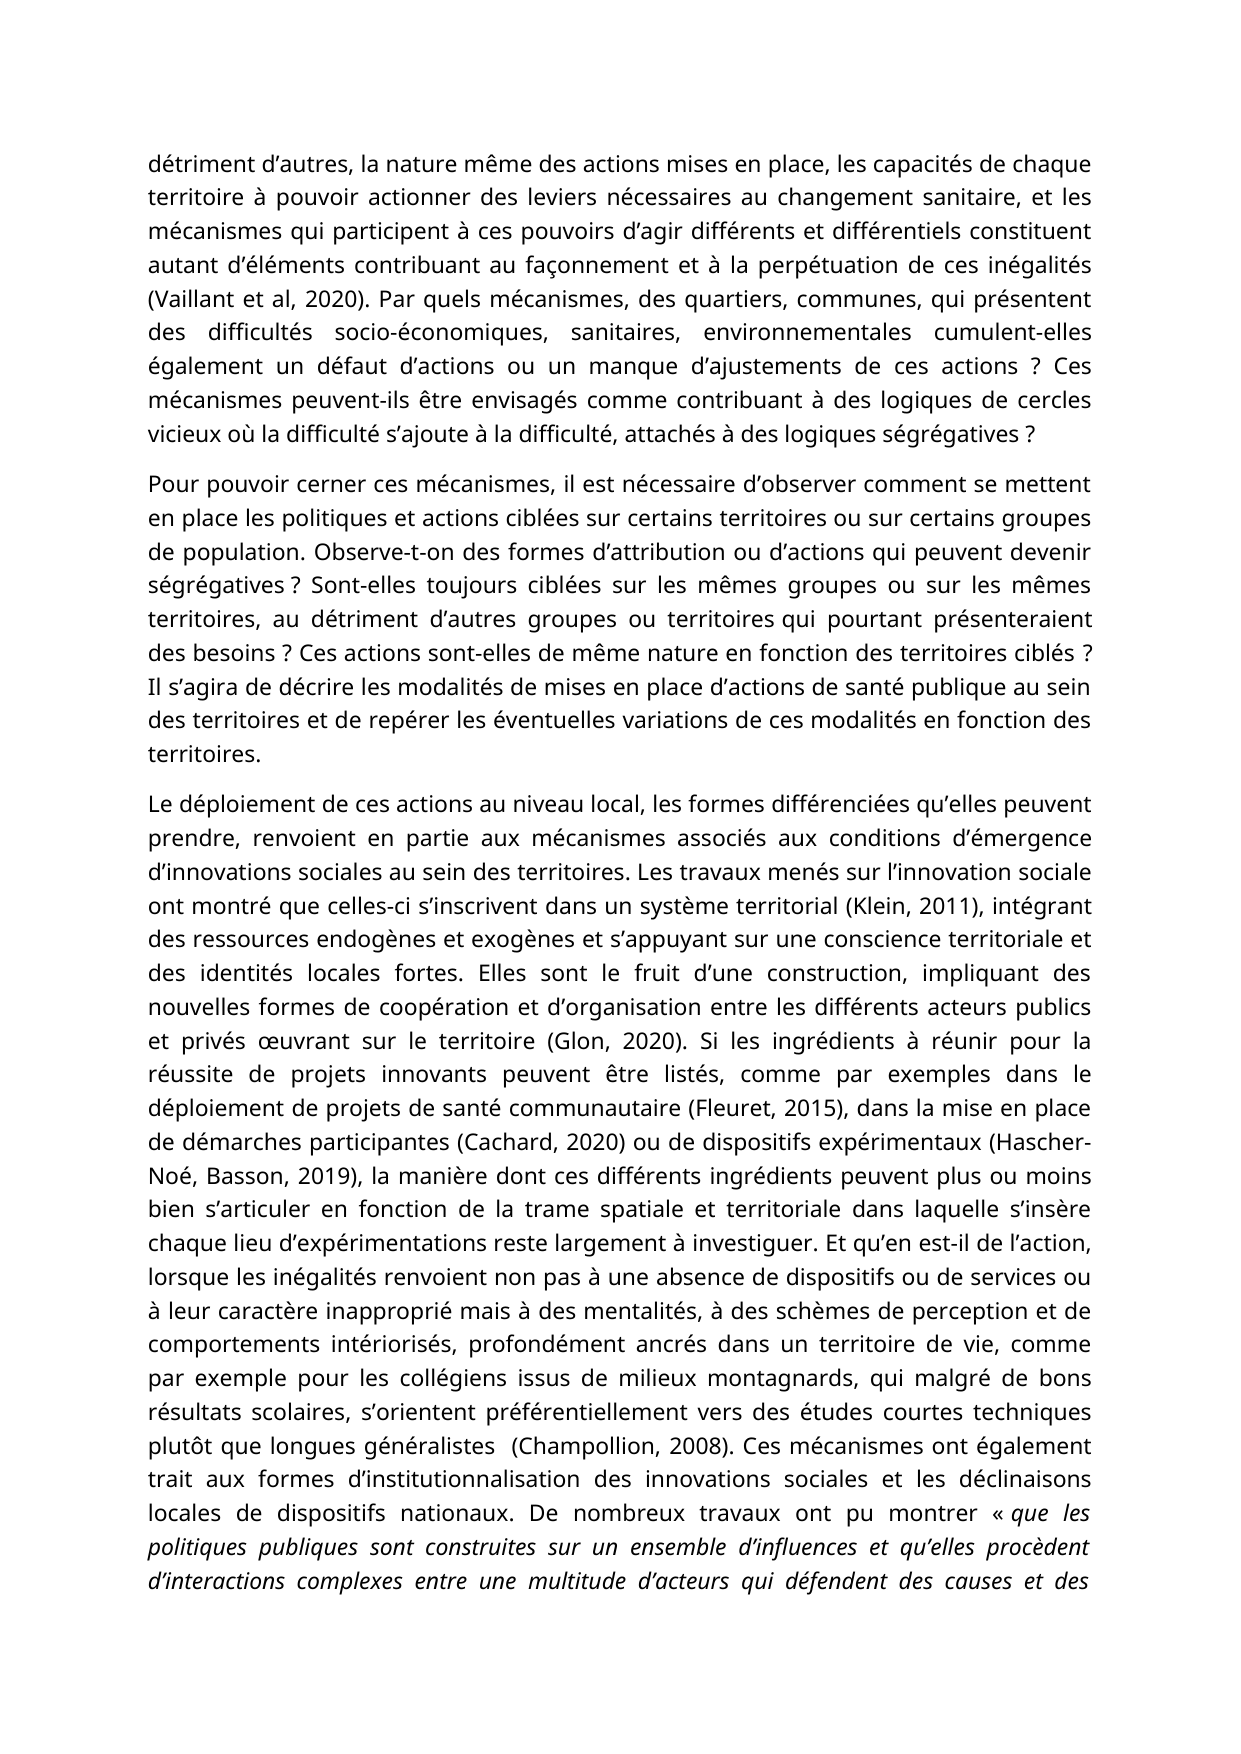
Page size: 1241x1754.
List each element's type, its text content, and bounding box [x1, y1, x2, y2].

text Pour pouvoir cerner ces mécanismes, il est nécessaire d’observer comment se mettent en place les politiques et actions ciblées sur certains territoires ou sur certains groupes de population. Observe-t-on des formes d’attribution ou d’actions qui peuvent devenir ségrégatives ? Sont-elles toujours ciblées sur les mêmes groupes ou sur les mêmes territoires, au détriment d’autres groupes ou territoires qui pourtant présenteraient des besoins ? Ces actions sont-elles de même nature en fonction des territoires ciblés ? Il s’agira de décrire les modalités de mises en place d’actions de santé publique au sein des territoires et de repérer les éventuelles variations de ces modalités en fonction des territoires. [148, 468, 1093, 769]
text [148, 148, 1093, 449]
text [148, 788, 1093, 1596]
